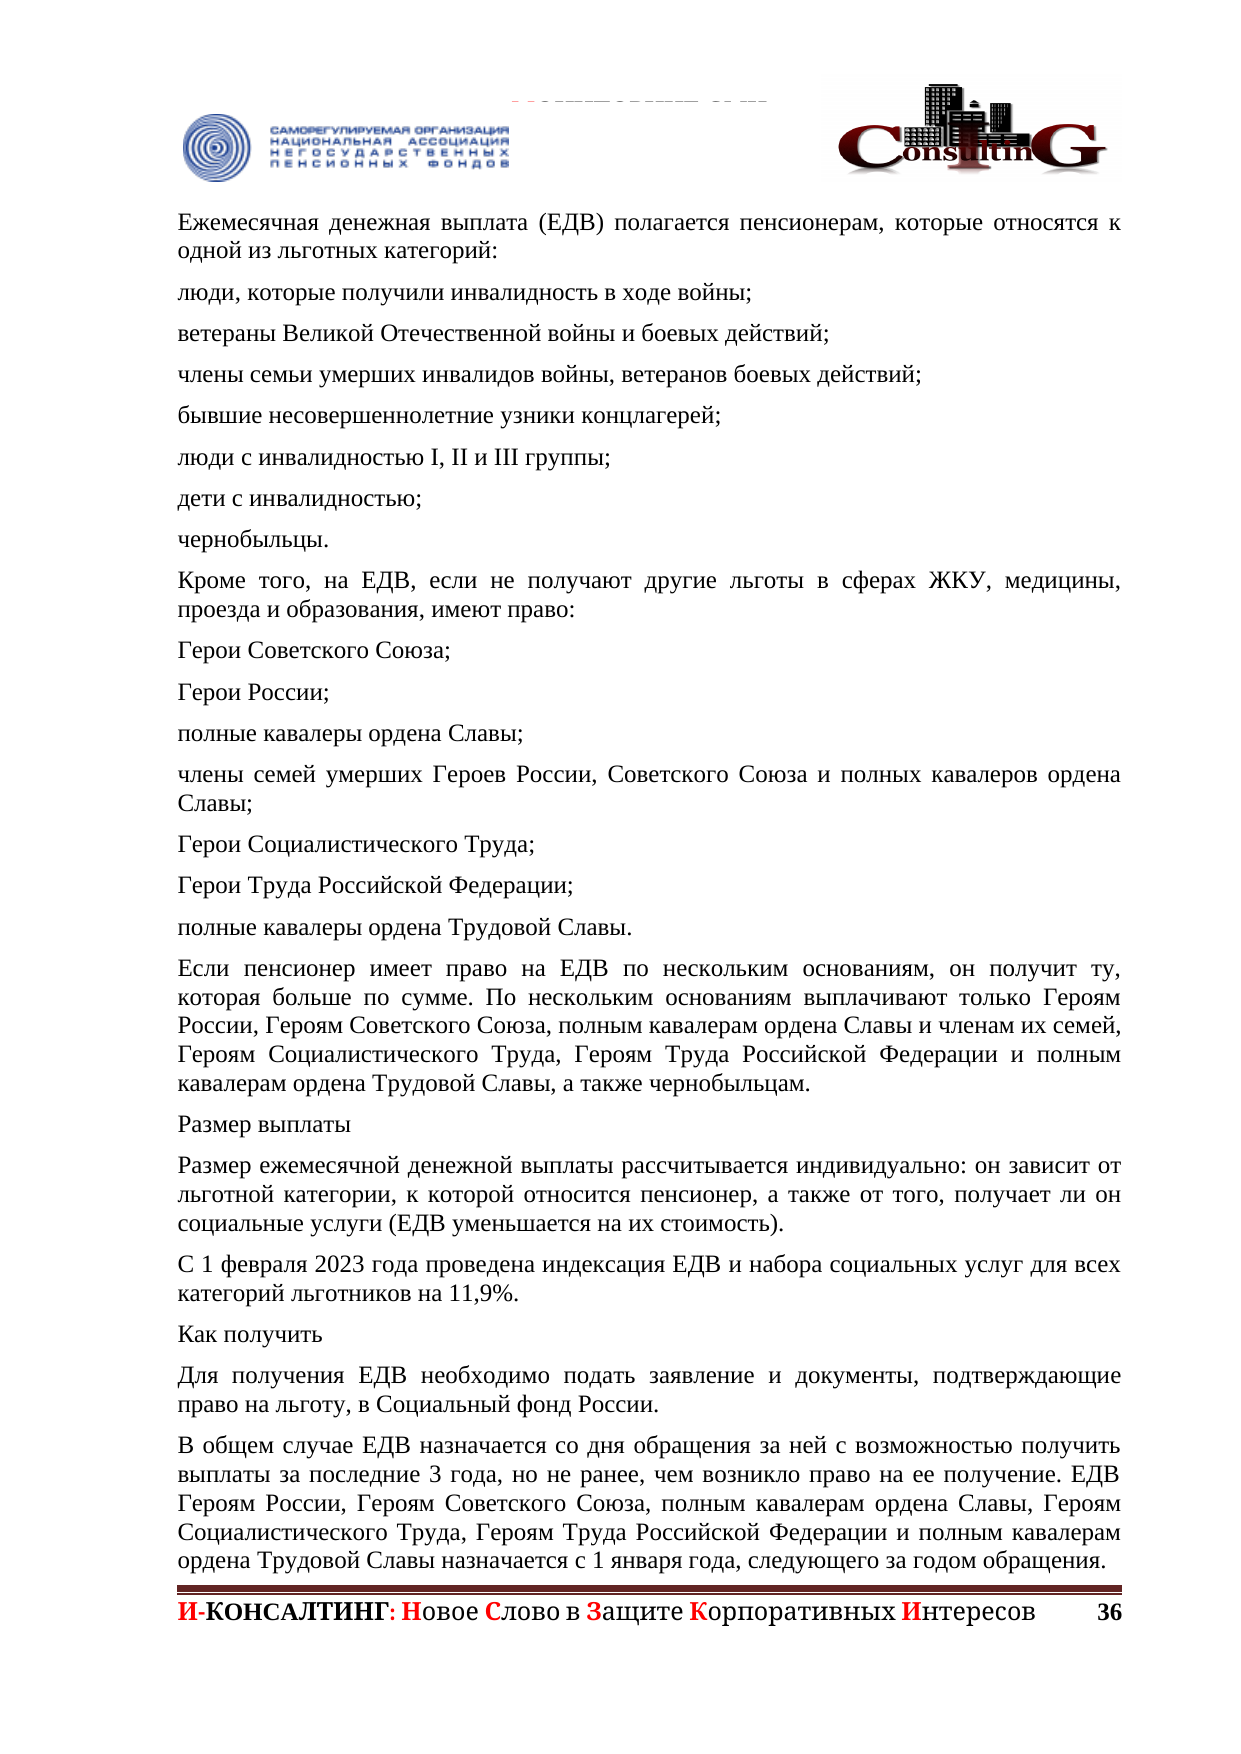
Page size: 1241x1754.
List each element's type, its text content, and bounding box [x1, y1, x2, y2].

text Размер ежемесячной денежной выплаты рассчитывается индивидуально: он зависит от льготной категории, к которой относится пенсионер, а также от того, получает ли он социальные услуги (ЕДВ уменьшается на их стоимость). [177, 1151, 1122, 1237]
text Размер выплаты [177, 1109, 1122, 1138]
text члены семей умерших Героев России, Советского Союза и полных кавалеров ордена Славы; [177, 759, 1122, 817]
text Герои Советского Союза; [177, 636, 1122, 664]
text Герои Социалистического Труда; [177, 829, 1122, 858]
text дети с инвалидностью; [177, 483, 1122, 512]
text Кроме того, на ЕДВ, если не получают другие льготы в сферах ЖКУ, медицины, проезда и образования, имеют право: [177, 566, 1122, 623]
text чернобыльцы. [177, 524, 1122, 553]
text Ежемесячная денежная выплата (ЕДВ) полагается пенсионерам, которые относятся к одной из льготных категорий: [177, 207, 1122, 264]
text С 1 февраля 2023 года проведена индексация ЕДВ и набора социальных услуг для всех категорий льготников на 11,9%. [177, 1249, 1122, 1307]
text Для получения ЕДВ необходимо подать заявление и документы, подтверждающие право на льготу, в Социальный фонд России. [177, 1361, 1122, 1418]
text Герои России; [177, 677, 1122, 706]
text бывшие несовершеннолетние узники концлагерей; [177, 401, 1122, 429]
picture [183, 114, 509, 182]
picture [821, 73, 1122, 182]
text люди с инвалидностью I, II и III группы; [177, 442, 1122, 471]
text члены семьи умерших инвалидов войны, ветеранов боевых действий; [177, 359, 1122, 388]
text Как получить [177, 1319, 1122, 1348]
text полные кавалеры ордена Славы; [177, 718, 1122, 747]
text Герои Труда Российской Федерации; [177, 871, 1122, 899]
text люди, которые получили инвалидность в ходе войны; [177, 277, 1122, 306]
text В общем случае ЕДВ назначается со дня обращения за ней с возможностью получить выплаты за последние 3 года, но не ранее, чем возникло право на ее получение. ЕДВ Героям России, Героям Советского Союза, полным кавалерам ордена Славы, Героям Социалистического Труда, Героям Труда Российской Федерации и полным кавалерам ордена Трудовой Славы назначается с 1 января года, следующего за годом обращения. [177, 1431, 1122, 1574]
text ветераны Великой Отечественной войны и боевых действий; [177, 318, 1122, 347]
text Если пенсионер имеет право на ЕДВ по нескольким основаниям, он получит ту, которая больше по сумме. По нескольким основаниям выплачивают только Героям России, Героям Советского Союза, полным кавалерам ордена Славы и членам их семей, Героям Социалистического Труда, Героям Труда Российской Федерации и полным кавалерам ордена Трудовой Славы, а также чернобыльцам. [177, 953, 1122, 1097]
text полные кавалеры ордена Трудовой Славы. [177, 912, 1122, 941]
